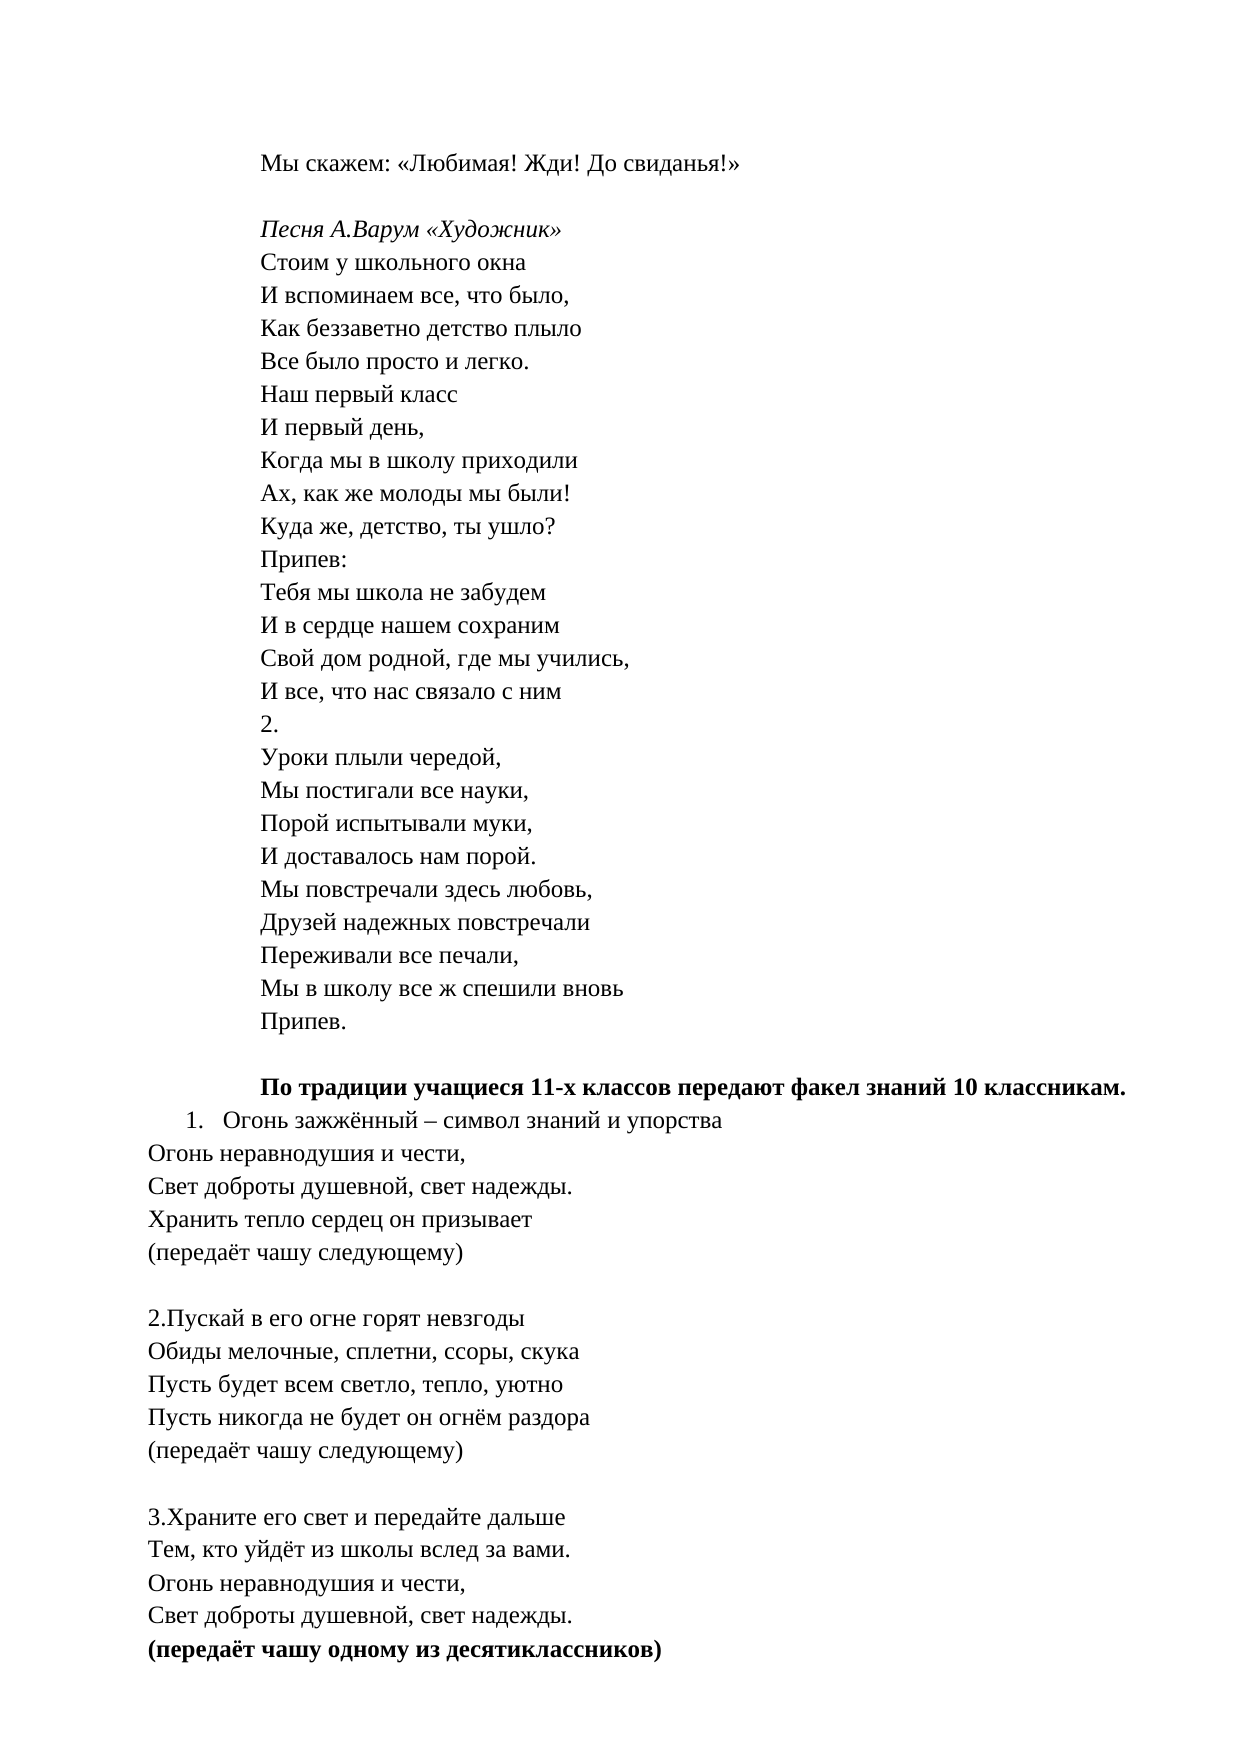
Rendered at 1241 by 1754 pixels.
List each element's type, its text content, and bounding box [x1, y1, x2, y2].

text (передаёт чашу следующему) [148, 1436, 1152, 1464]
text (передаёт чашу одному из десятиклассников) [148, 1634, 1152, 1662]
list Все было просто и легко. [260, 346, 1152, 374]
text Пусть будет всем светло, тепло, уютно [148, 1369, 1152, 1398]
list Друзей надежных повстречали [260, 907, 1152, 936]
list Переживали все печали, [260, 940, 1152, 969]
list По традиции учащиеся 11-х классов передают факел знаний 10 классникам. [260, 1072, 1152, 1101]
list Мы скажем: «Любимая! Жди! До свиданья!» [260, 148, 1152, 176]
text Обиды мелочные, сплетни, ссоры, скука [148, 1336, 1152, 1365]
list Тебя мы школа не забудем [260, 577, 1152, 606]
list Припев: [260, 544, 1152, 573]
list Наш первый класс [260, 379, 1152, 408]
list И первый день, [260, 412, 1152, 441]
list Свой дом родной, где мы учились, [260, 643, 1152, 672]
text Пусть никогда не будет он огнём раздора [148, 1402, 1152, 1431]
list Когда мы в школу приходили [260, 445, 1152, 474]
list Порой испытывали муки, [260, 808, 1152, 837]
list И доставалось нам порой. [260, 841, 1152, 870]
list Мы повстречали здесь любовь, [260, 874, 1152, 903]
list Песня А.Варум «Художник» [260, 214, 1152, 242]
text (передаёт чашу следующему) [148, 1237, 1152, 1266]
list Припев. [260, 1006, 1152, 1035]
text Тем, кто уйдёт из школы вслед за вами. [148, 1534, 1152, 1563]
list 2. [260, 709, 1152, 738]
text 3.Храните его свет и передайте дальше [148, 1502, 1152, 1530]
list И вспоминаем все, что было, [260, 280, 1152, 308]
text Огонь неравнодушия и чести, [148, 1568, 1152, 1596]
list И в сердце нашем сохраним [260, 610, 1152, 639]
list Мы постигали все науки, [260, 775, 1152, 804]
text Хранить тепло сердец он призывает [148, 1204, 1152, 1233]
list Уроки плыли чередой, [260, 742, 1152, 771]
list Ах, как же молоды мы были! [260, 478, 1152, 507]
text Огонь неравнодушия и чести, [148, 1138, 1152, 1167]
text Свет доброты душевной, свет надежды. [148, 1171, 1152, 1200]
list И все, что нас связало с ним [260, 676, 1152, 705]
list Мы в школу все ж спешили вновь [260, 973, 1152, 1002]
list Как беззаветно детство плыло [260, 313, 1152, 342]
list Куда же, детство, ты ушло? [260, 511, 1152, 540]
list Стоим у школьного окна [260, 247, 1152, 276]
text 2.Пускай в его огне горят невзгоды [148, 1303, 1152, 1332]
text Свет доброты душевной, свет надежды. [148, 1601, 1152, 1629]
list Огонь зажжённый – символ знаний и упорства [185, 1105, 1152, 1134]
